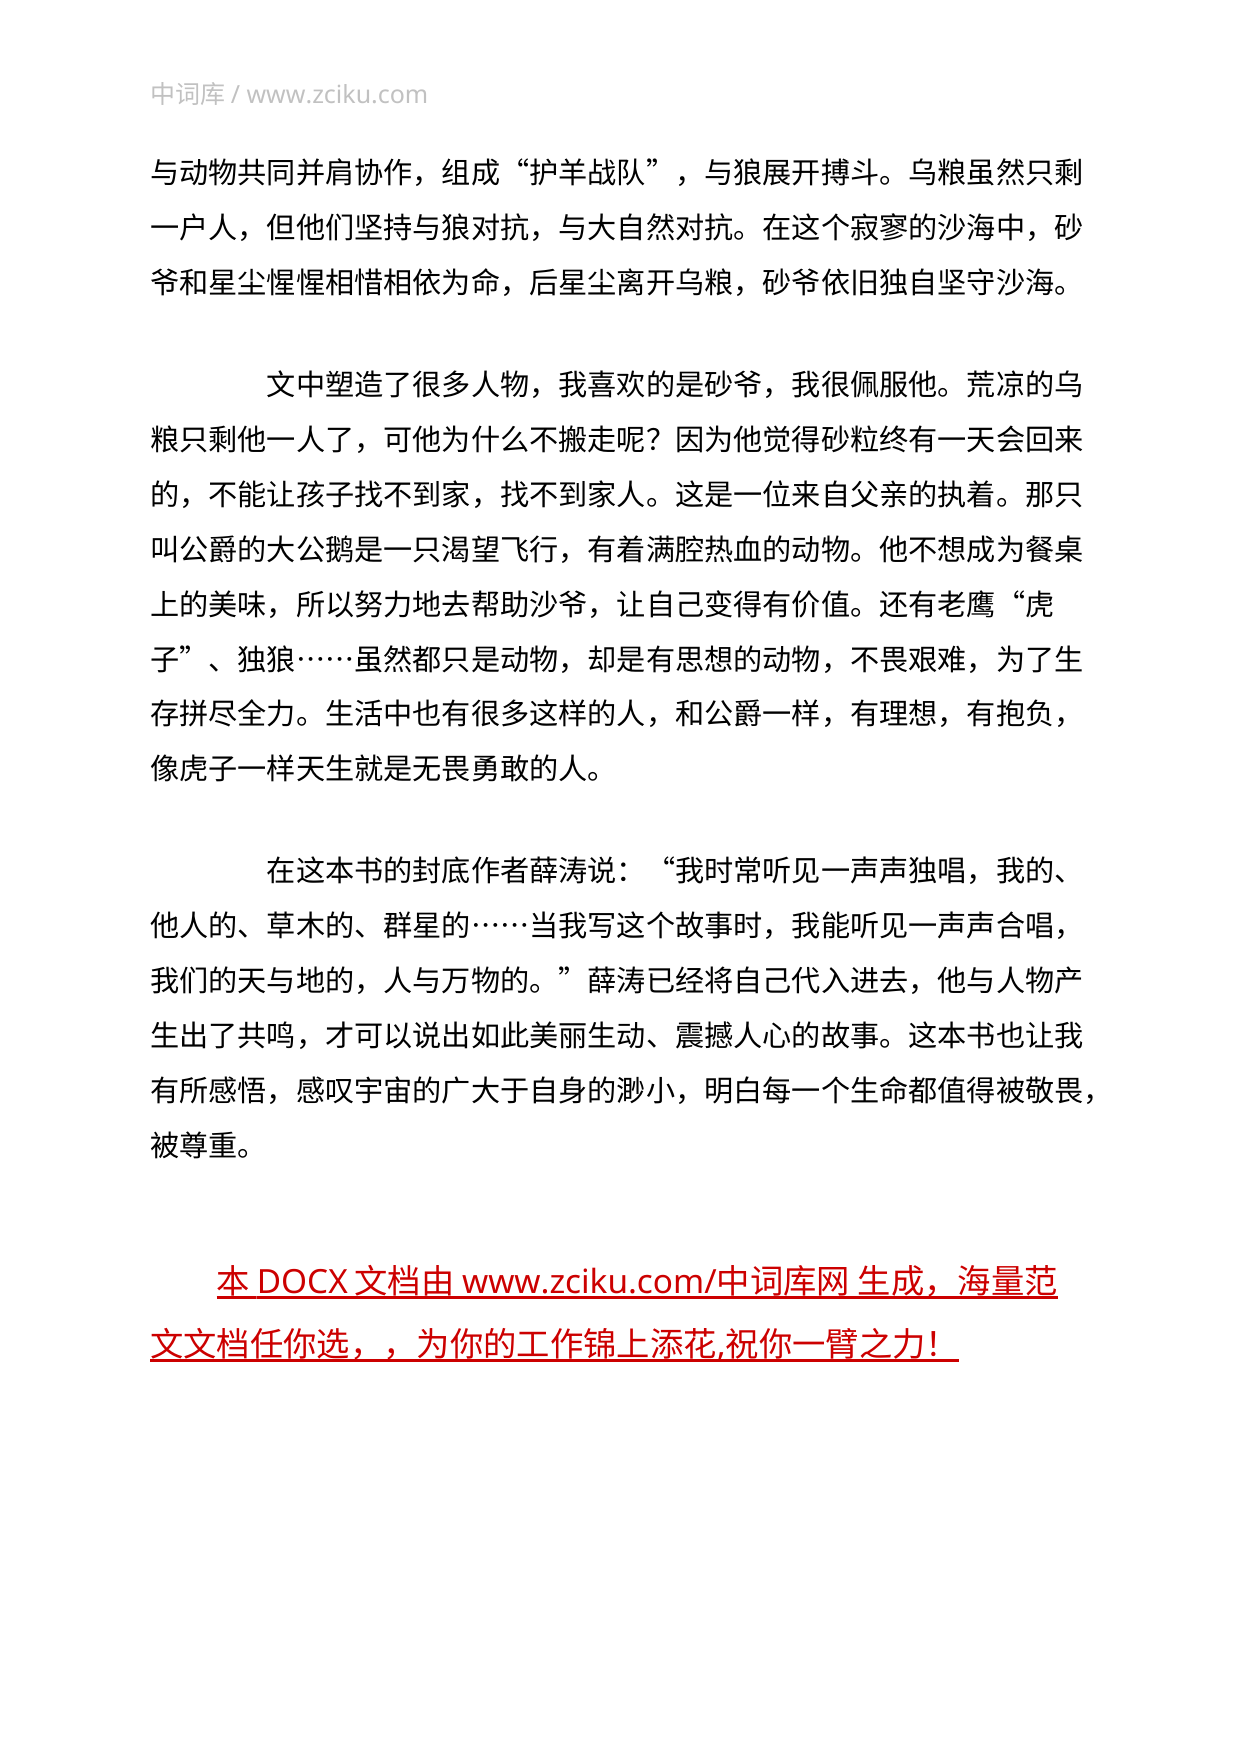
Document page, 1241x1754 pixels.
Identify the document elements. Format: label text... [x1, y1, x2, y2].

text 在这本书的封底作者薛涛说：“我时常听见一声声独唱，我的、他人的、草木的、群星的……当我写这个故事时，我能听见一声声合唱，我们的天与地的，人与万物的。”薛涛已经将自己代入进去，他与人物产生出了共鸣，才可以说出如此美丽生动、震撼人心的故事。这本书也让我有所感悟，感叹宇宙的广大于自身的渺小，明白每一个生命都值得被敬畏，被尊重。 [150, 848, 1090, 1164]
text 本DOCX文档由 www.zciku.com/中词库网 生成，海量范文文档任你选，，为你的工作锦上添花,祝你一臂之力！ [150, 1255, 1090, 1366]
text 文中塑造了很多人物，我喜欢的是砂爷，我很佩服他。荒凉的乌粮只剩他一人了，可他为什么不搬走呢？因为他觉得砂粒终有一天会回来的，不能让孩子找不到家，找不到家人。这是一位来自父亲的执着。那只叫公爵的大公鹅是一只渴望飞行，有着满腔热血的动物。他不想成为餐桌上的美味，所以努力地去帮助沙爷，让自己变得有价值。还有老鹰“虎子”、独狼……虽然都只是动物，却是有思想的动物，不畏艰难，为了生存拼尽全力。生活中也有很多这样的人，和公爵一样，有理想，有抱负，像虎子一样天生就是无畏勇敢的人。 [150, 362, 1090, 788]
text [150, 150, 1090, 302]
